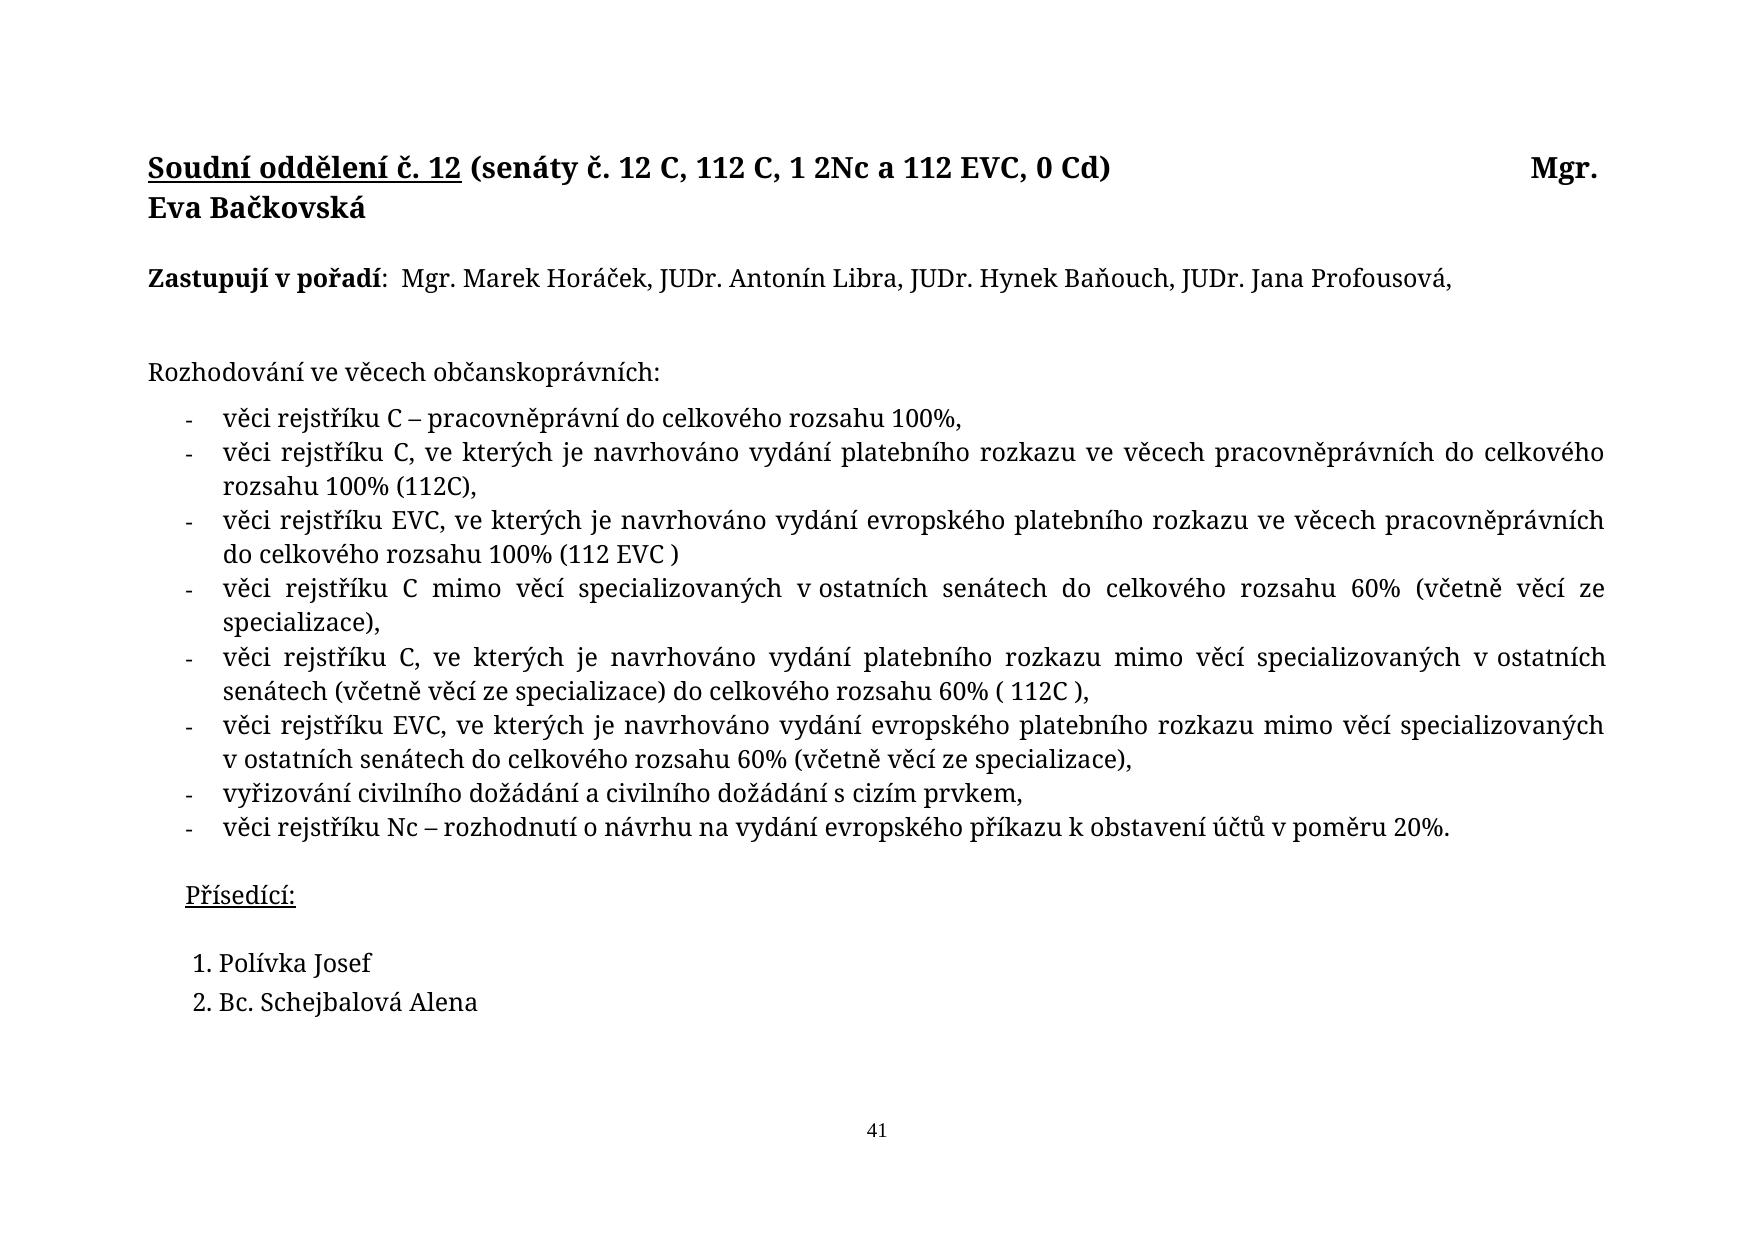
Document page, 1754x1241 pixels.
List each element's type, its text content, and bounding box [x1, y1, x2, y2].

list věci rejstříku C, ve kterých je navrhováno vydání platebního rozkazu mimo věcí specializovaných v ostatních senátech (včetně věcí ze specializace) do celkového rozsahu 60% ( 112C ), [185, 639, 1606, 707]
list 2. Bc. Schejbalová Alena [162, 985, 1606, 1019]
text Zastupují v pořadí: Mgr. Marek Horáček, JUDr. Antonín Libra, JUDr. Hynek Baňouch, JUDr. Jana Profousová, [148, 261, 1606, 295]
list věci rejstříku C – pracovněprávní do celkového rozsahu 100%, [185, 401, 1606, 435]
list věci rejstříku C mimo věcí specializovaných v ostatních senátech do celkového rozsahu 60% (včetně věcí ze specializace), [185, 571, 1606, 639]
subtitle Soudní oddělení č. 12 (senáty č. 12 C, 112 C, 1 2Nc a 112 EVC, 0 Cd) Mgr. Eva Bačkovská [148, 148, 1606, 227]
list věci rejstříku Nc – rozhodnutí o návrhu na vydání evropského příkazu k obstavení účtů v poměru 20%. [185, 809, 1606, 843]
list věci rejstříku EVC, ve kterých je navrhováno vydání evropského platebního rozkazu mimo věcí specializovaných v ostatních senátech do celkového rozsahu 60% (včetně věcí ze specializace), [185, 707, 1606, 775]
list věci rejstříku EVC, ve kterých je navrhováno vydání evropského platebního rozkazu ve věcech pracovněprávních do celkového rozsahu 100% (112 EVC ) [185, 503, 1606, 571]
text Rozhodování ve věcech občanskoprávních: [148, 354, 1606, 388]
list vyřizování civilního dožádání a civilního dožádání s cizím prvkem, [185, 775, 1606, 809]
text Přísedící: [185, 878, 1606, 912]
list 1. Polívka Josef [162, 946, 1606, 980]
list věci rejstříku C, ve kterých je navrhováno vydání platebního rozkazu ve věcech pracovněprávních do celkového rozsahu 100% (112C), [185, 435, 1606, 503]
